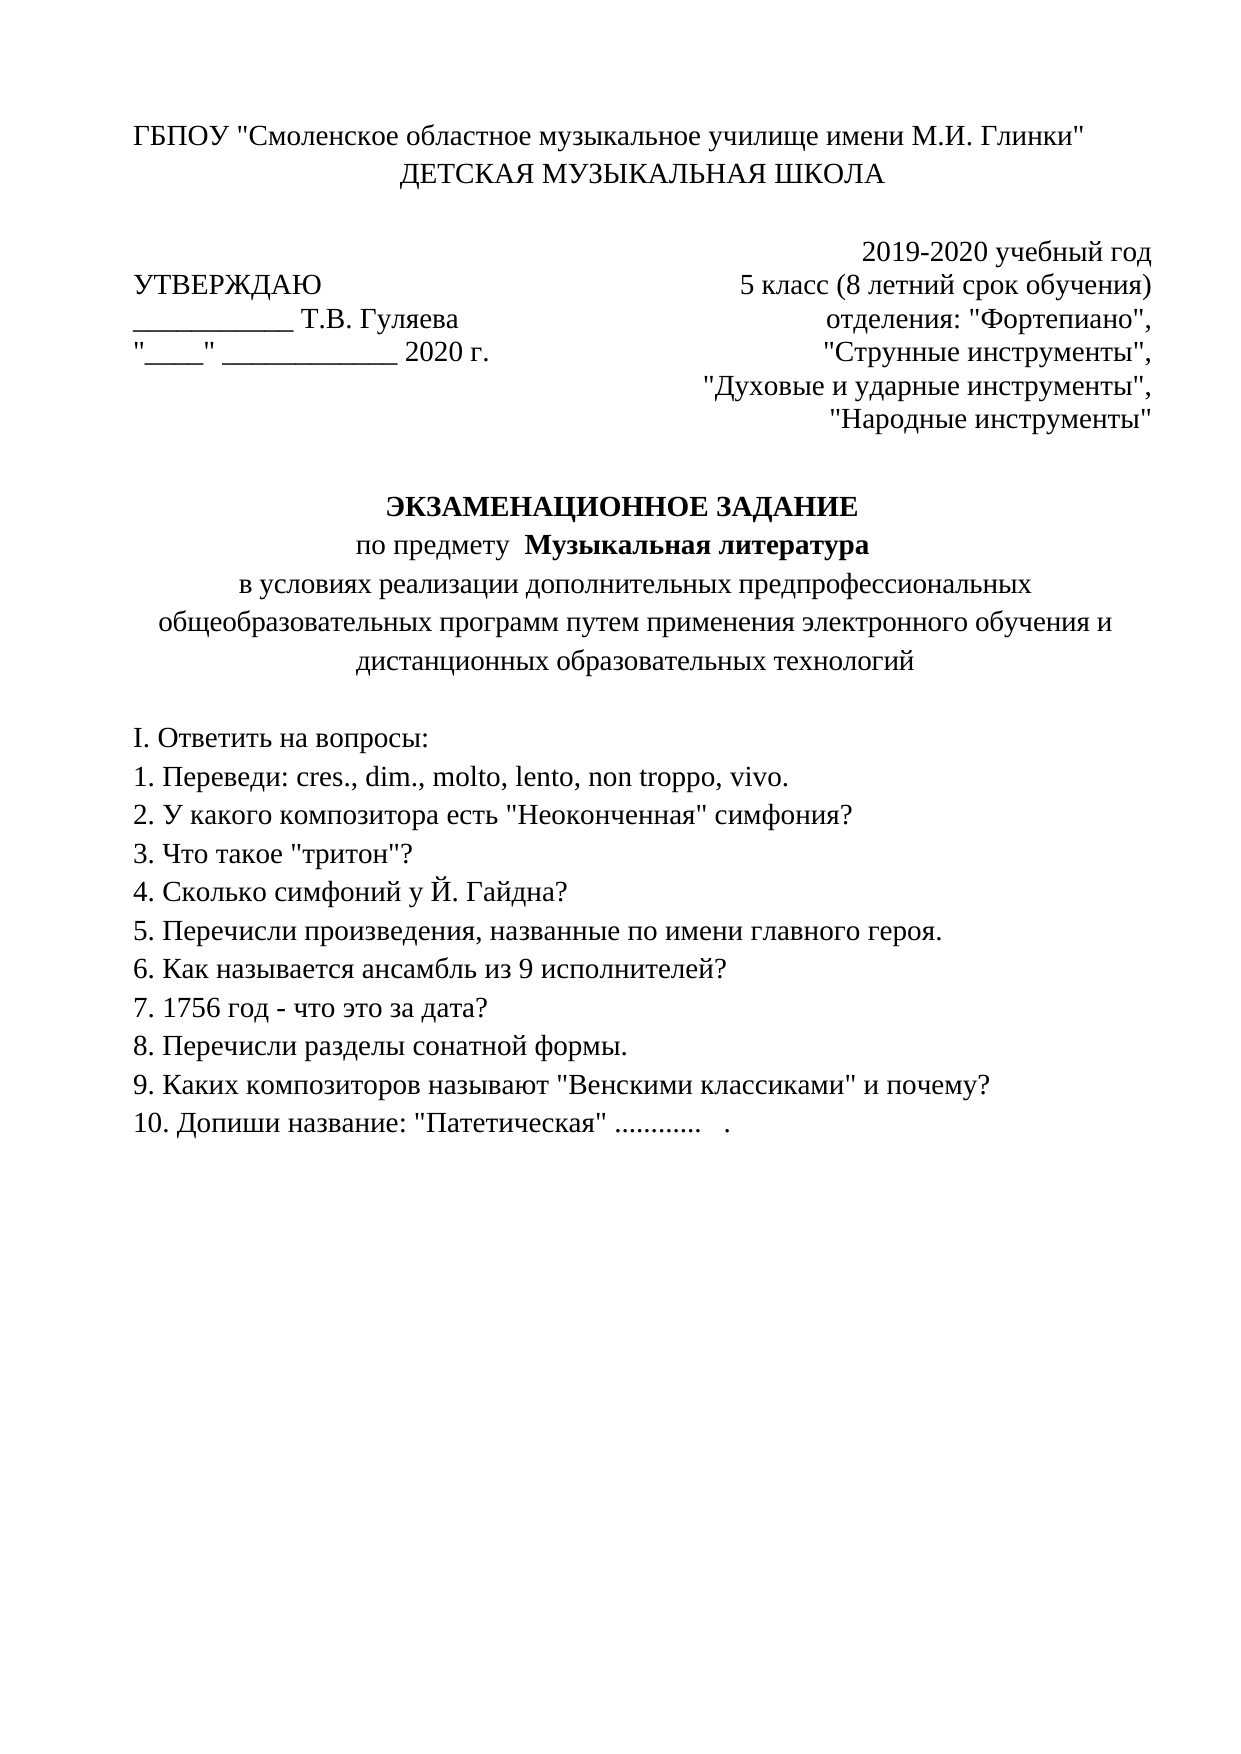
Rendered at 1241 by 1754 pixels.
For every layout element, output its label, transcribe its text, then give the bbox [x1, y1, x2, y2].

text по предмету Музыкальная литература [29, 527, 1152, 561]
text 3. Что такое "тритон"? [133, 836, 1152, 869]
text 8. Перечисли разделы сонатной формы. [133, 1028, 1152, 1062]
text 9. Каких композиторов называют "Венскими классиками" и почему? [133, 1067, 1152, 1101]
text 10. Допиши название: "Патетическая" ............ . [133, 1106, 1152, 1139]
text 5. Перечисли произведения, названные по имени главного героя. [133, 913, 1152, 946]
text ГБПОУ "Смоленское областное музыкальное училище имени М.И. Глинки" [133, 118, 1152, 152]
text 1. Переведи: cres., dim., molto, lento, non troppo, vivo. [133, 759, 1152, 792]
text ЭКЗАМЕНАЦИОННОЕ ЗАДАНИЕ [29, 489, 1152, 522]
table_header 2019-2020 учебный год 5 класс (8 летний срок обучения) отделения: "Фортепиано", "Струнные инструменты", "Духовые и ударные инструменты", "Народные инструменты" [642, 234, 1163, 435]
text 6. Как называется ансамбль из 9 исполнителей? [133, 951, 1152, 985]
text I. Ответить на вопросы: [133, 720, 1152, 754]
text в условиях реализации дополнительных предпрофессиональных общеобразовательных программ путем применения электронного обучения и дистанционных образовательных технологий [118, 566, 1152, 677]
text 7. 1756 год - что это за дата? [133, 990, 1152, 1023]
table_header УТВЕРЖДАЮ ___________ Т.В. Гуляева "____" ____________ 2020 г. [122, 234, 642, 435]
text 2. У какого композитора есть "Неоконченная" симфония? [133, 797, 1152, 831]
text ДЕТСКАЯ МУЗЫКАЛЬНАЯ ШКОЛА [133, 157, 1152, 190]
text 4. Сколько симфоний у Й. Гайдна? [133, 874, 1152, 908]
